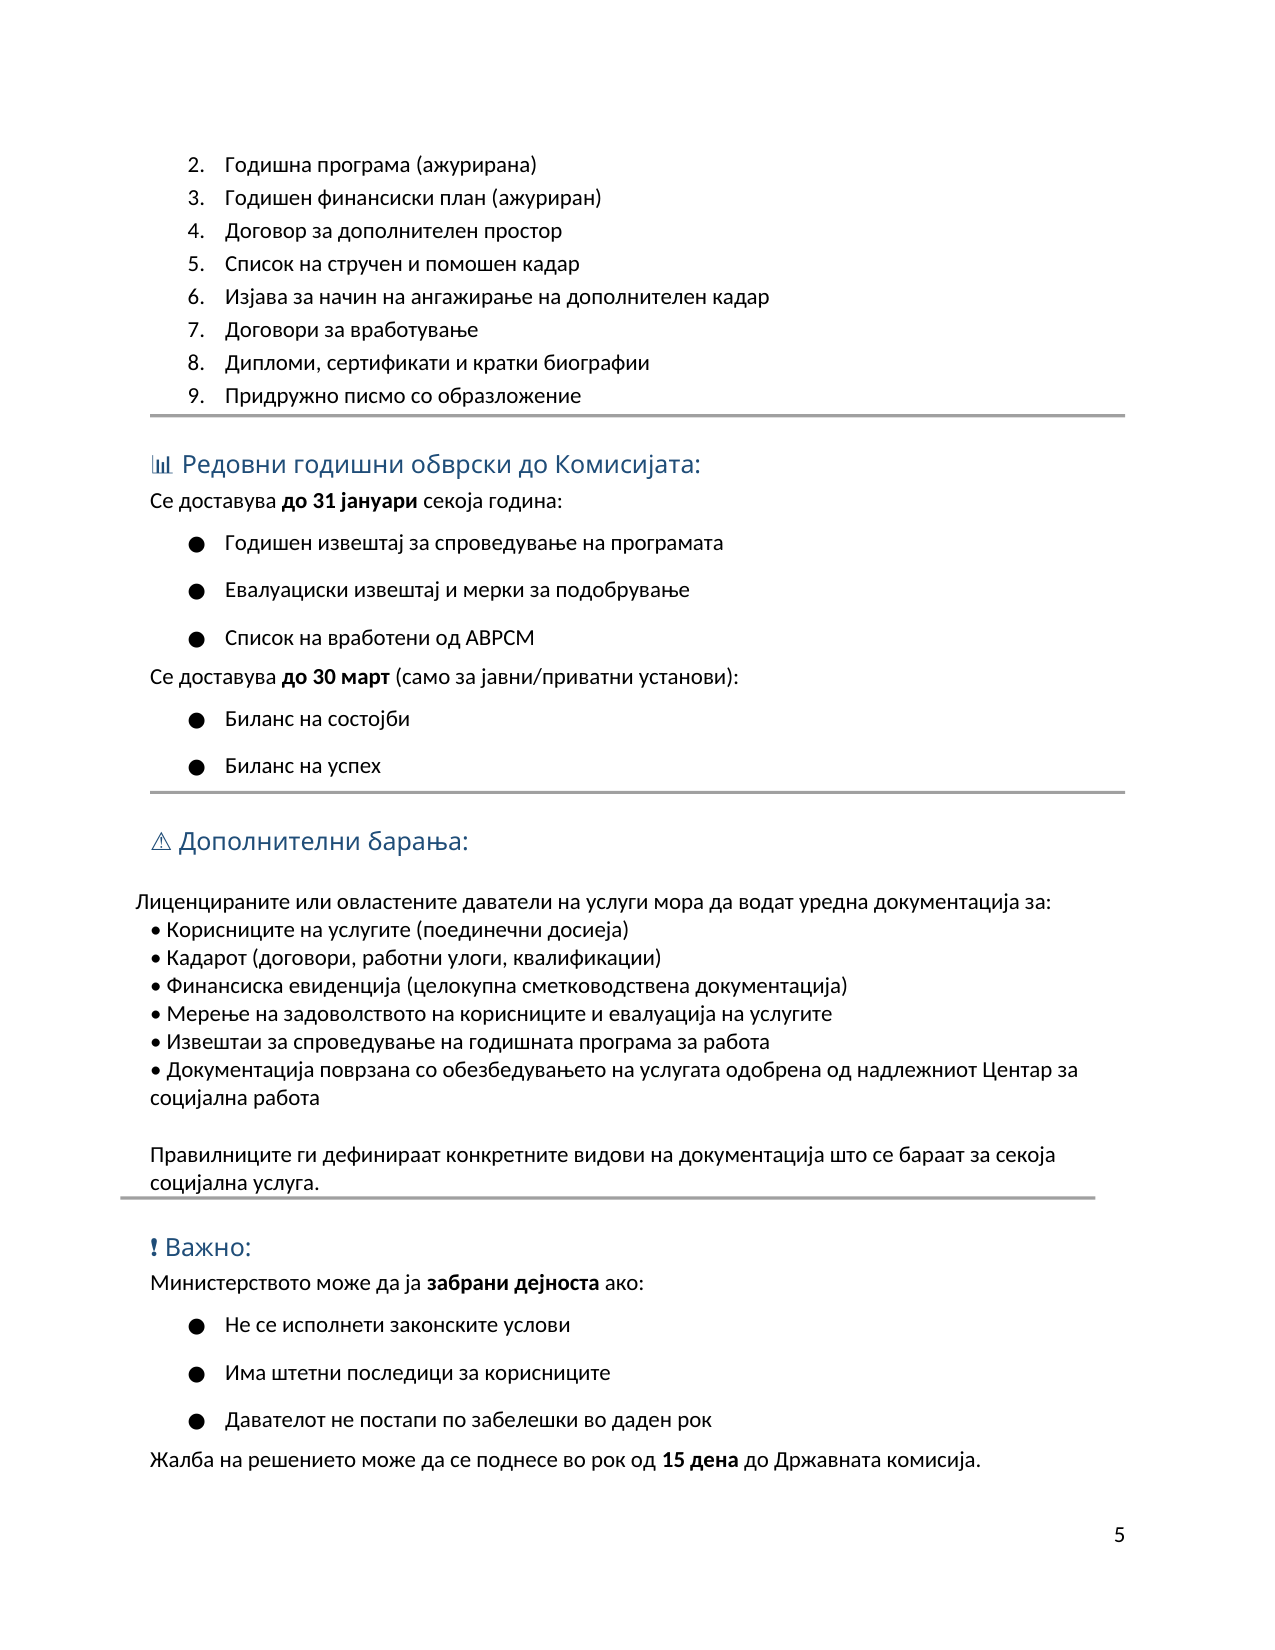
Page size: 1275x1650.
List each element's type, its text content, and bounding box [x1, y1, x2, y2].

subtitle Важно: [150, 1229, 1125, 1263]
list Список на стручен и помошен кадар [187, 249, 1125, 277]
list Има штетни последици за корисниците [187, 1349, 1125, 1392]
list Договор за дополнителен простор [187, 216, 1125, 244]
text Се доставува до 31 јануари секоја година: [150, 486, 1125, 514]
text Правилниците ги дефинираат конкретните видови на документација што се бараат за секоја социјална услуга. [150, 1140, 1125, 1196]
list Не се исполнети законските услови [187, 1302, 1125, 1344]
list Биланс на успех [187, 743, 1125, 786]
list Евалуациски извештај и мерки за подобрување [187, 567, 1125, 610]
text Лиценцираните или овластените даватели на услуги мора да водат уредна документација за: • Корисниците на услугите (поединечни досиеја) • Кадарот (договори, работни улоги, квалификации) • Финансиска евиденција (целокупна сметководствена документација) • Мерење на задоволството на корисниците и евалуација на услугите • Извештаи за спроведување на годишната програма за работа • Документација поврзана со обезбедувањето на услугата одобрена од надлежниот Центар за социјална работа [135, 887, 1125, 1111]
list Изјава за начин на ангажирање на дополнителен кадар [187, 282, 1125, 310]
text Министерството може да ја забрани дејноста ако: [150, 1268, 1125, 1297]
list Список на вработени од АВРСМ [187, 615, 1125, 657]
list Биланс на состојби [187, 695, 1125, 738]
subtitle 📊 Редовни годишни обврски до Комисијата: [150, 447, 1125, 481]
list Годишен финансиски план (ажуриран) [187, 183, 1125, 211]
list Давателот не постапи по забелешки во даден рок [187, 1397, 1125, 1440]
list Придружно писмо со образложение [187, 381, 1125, 409]
subtitle Дополнителни барања: [150, 824, 1125, 858]
list Дипломи, сертификати и кратки биографии [187, 348, 1125, 376]
text Се доставува до 30 март (само за јавни/приватни установи): [150, 662, 1125, 690]
text Жалба на решението може да се поднесе во рок од 15 дена до Државната комисија. [150, 1445, 1125, 1473]
list Договори за вработување [187, 315, 1125, 343]
list Годишен извештај за спроведување на програмата [187, 519, 1125, 562]
list Годишна програма (ажурирана) [187, 150, 1125, 178]
